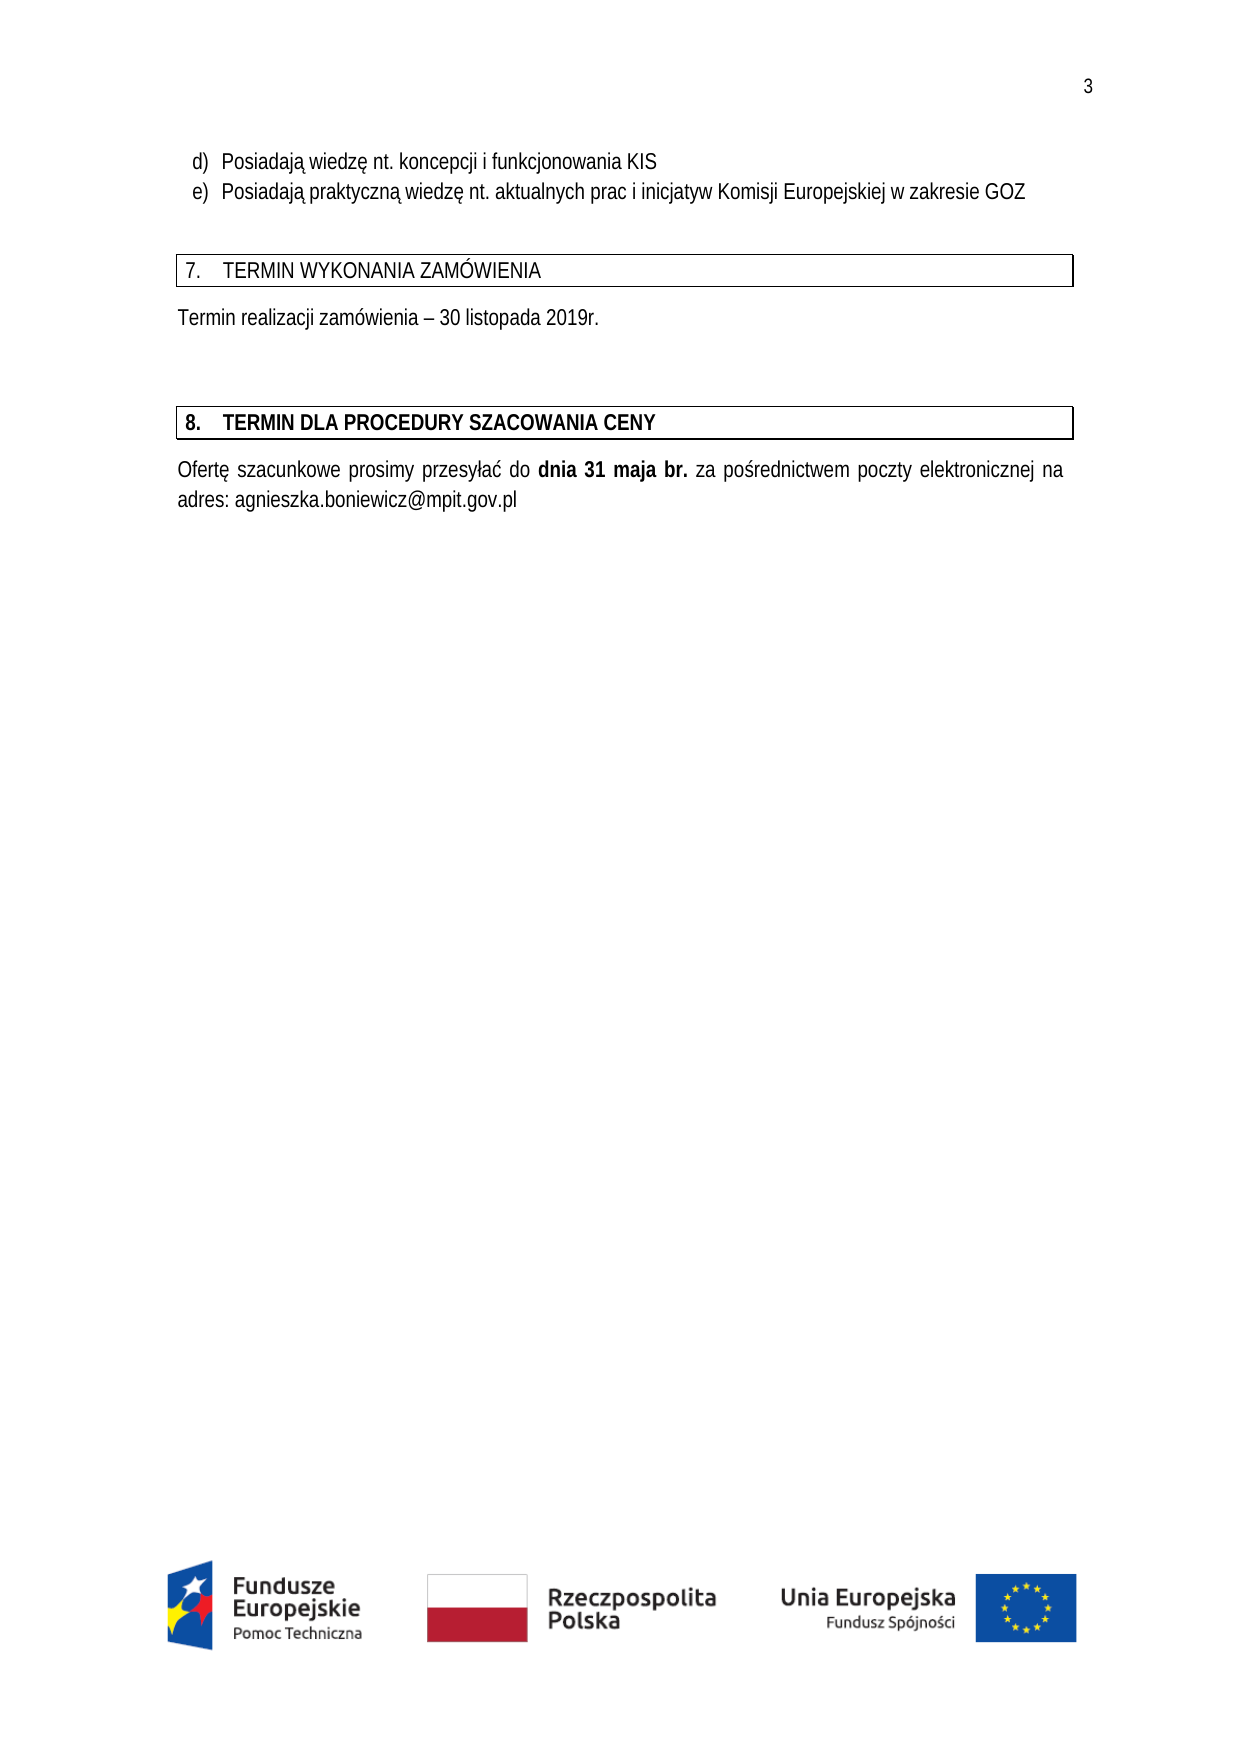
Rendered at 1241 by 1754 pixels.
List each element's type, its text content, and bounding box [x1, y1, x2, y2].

list TERMIN DLA PROCEDURY SZACOWANIA CENY [177, 407, 1072, 438]
list Posiadają praktyczną wiedzę nt. aktualnych prac i inicjatyw Komisji Europejskiej w zakresie GOZ [192, 178, 1063, 204]
text Termin realizacji zamówienia – 30 listopada 2019r. [177, 304, 1063, 330]
list TERMIN WYKONANIA ZAMÓWIENIA [177, 255, 1072, 286]
picture [147, 1531, 1093, 1681]
text Ofertę szacunkowe prosimy przesyłać do dnia 31 maja br. za pośrednictwem poczty elektronicznej na adres: agnieszka.boniewicz@mpit.gov.pl [177, 456, 1063, 512]
list Posiadają wiedzę nt. koncepcji i funkcjonowania KIS [192, 148, 1063, 174]
